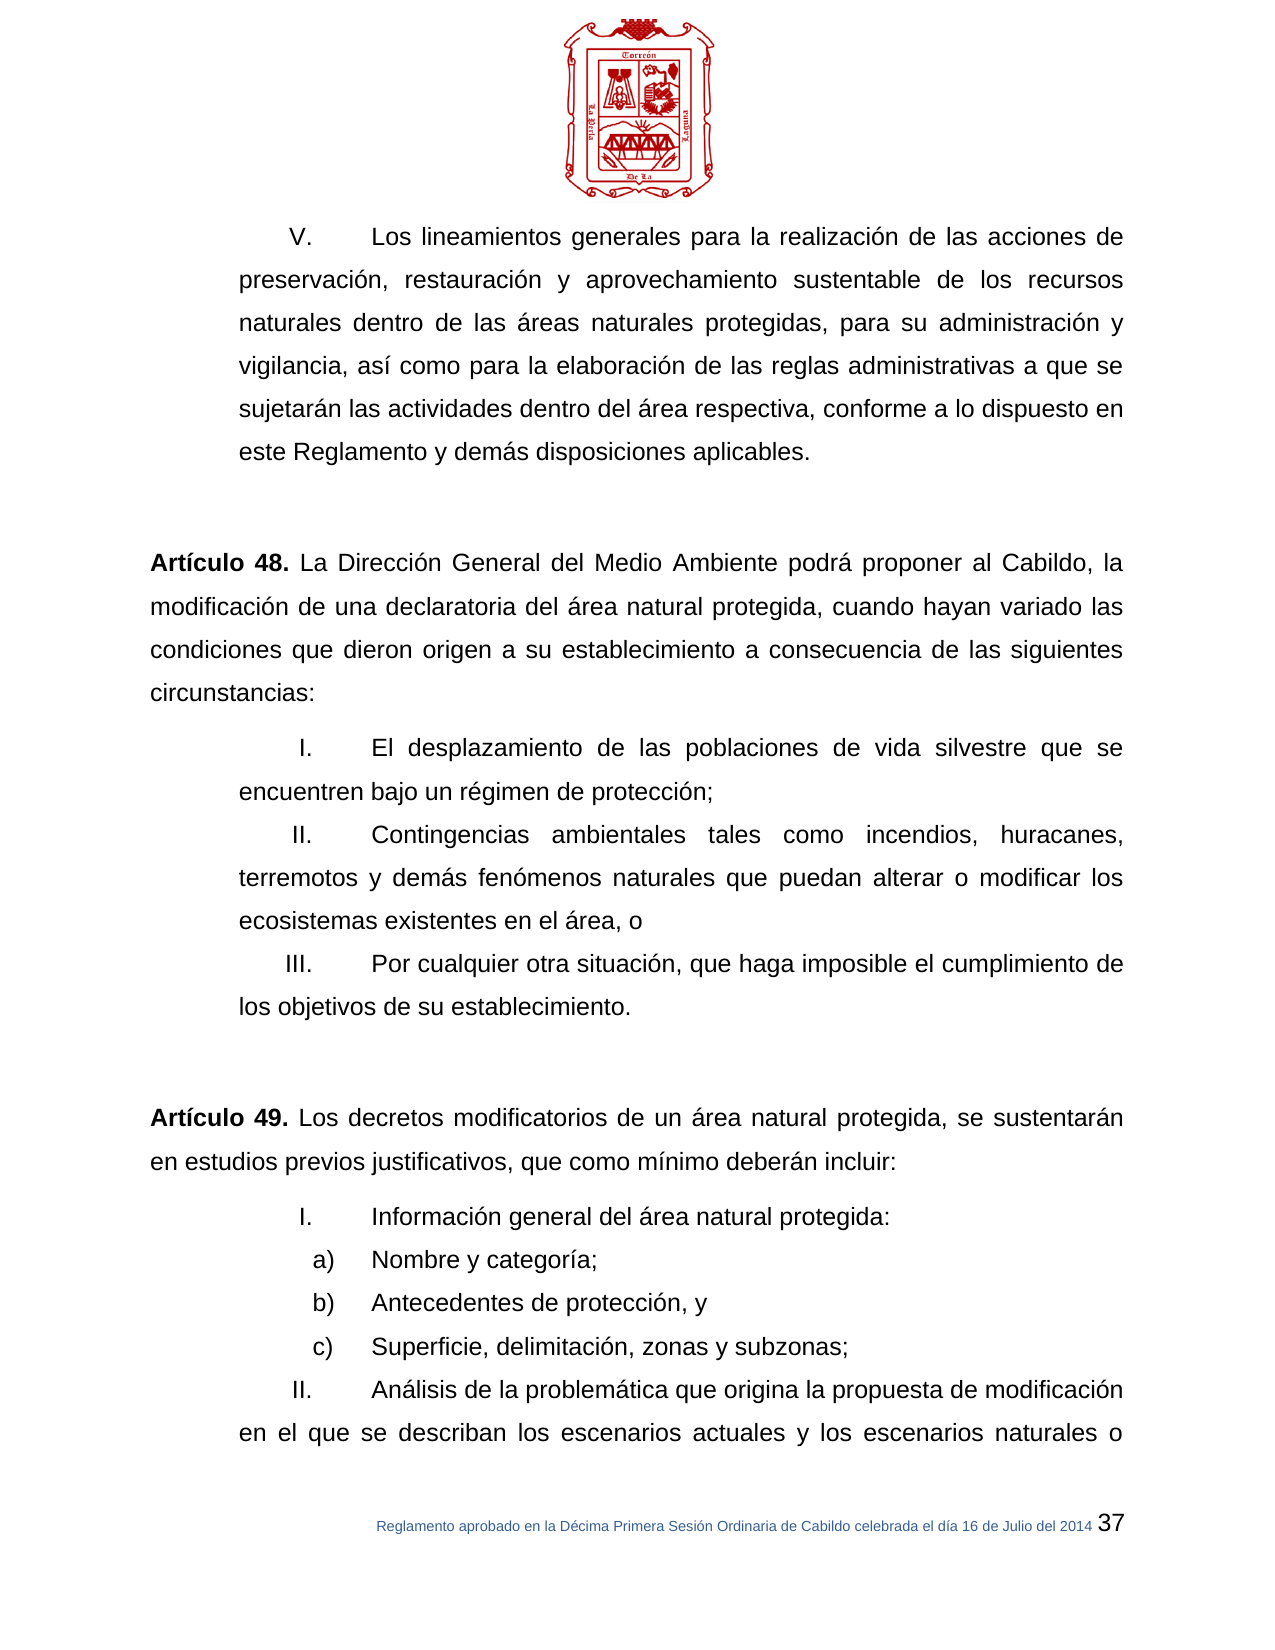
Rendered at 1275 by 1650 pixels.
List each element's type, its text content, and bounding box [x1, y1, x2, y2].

text Artículo 49. Los decretos modificatorios de un área natural protegida, se sustentarán en estudios previos justificativos, que como mínimo deberán incluir: [150, 1103, 1125, 1175]
list Por cualquier otra situación, que haga imposible el cumplimiento de los objetivos de su establecimiento. [239, 949, 1125, 1021]
list Contingencias ambientales tales como incendios, huracanes, terremotos y demás fenómenos naturales que puedan alterar o modificar los ecosistemas existentes en el área, o [239, 820, 1125, 935]
list El desplazamiento de las poblaciones de vida silvestre que se encuentren bajo un régimen de protección; [239, 733, 1125, 805]
list Superficie, delimitación, zonas y subzonas; [239, 1332, 1125, 1360]
picture [540, 13, 735, 203]
list Antecedentes de protección, y [239, 1288, 1125, 1317]
list Nombre y categoría; [239, 1245, 1125, 1274]
text Artículo 48. La Dirección General del Medio Ambiente podrá proponer al Cabildo, la modificación de una declaratoria del área natural protegida, cuando hayan variado las condiciones que dieron origen a su establecimiento a consecuencia de las siguientes circunstancias: [150, 548, 1125, 707]
list Información general del área natural protegida: [239, 1202, 1125, 1231]
list Los lineamientos generales para la realización de las acciones de preservación, restauración y aprovechamiento sustentable de los recursos naturales dentro de las áreas naturales protegidas, para su administración y vigilancia, así como para la elaboración de las reglas administrativas a que se sujetarán las actividades dentro del área respectiva, conforme a lo dispuesto en este Reglamento y demás disposiciones aplicables. [239, 222, 1125, 466]
